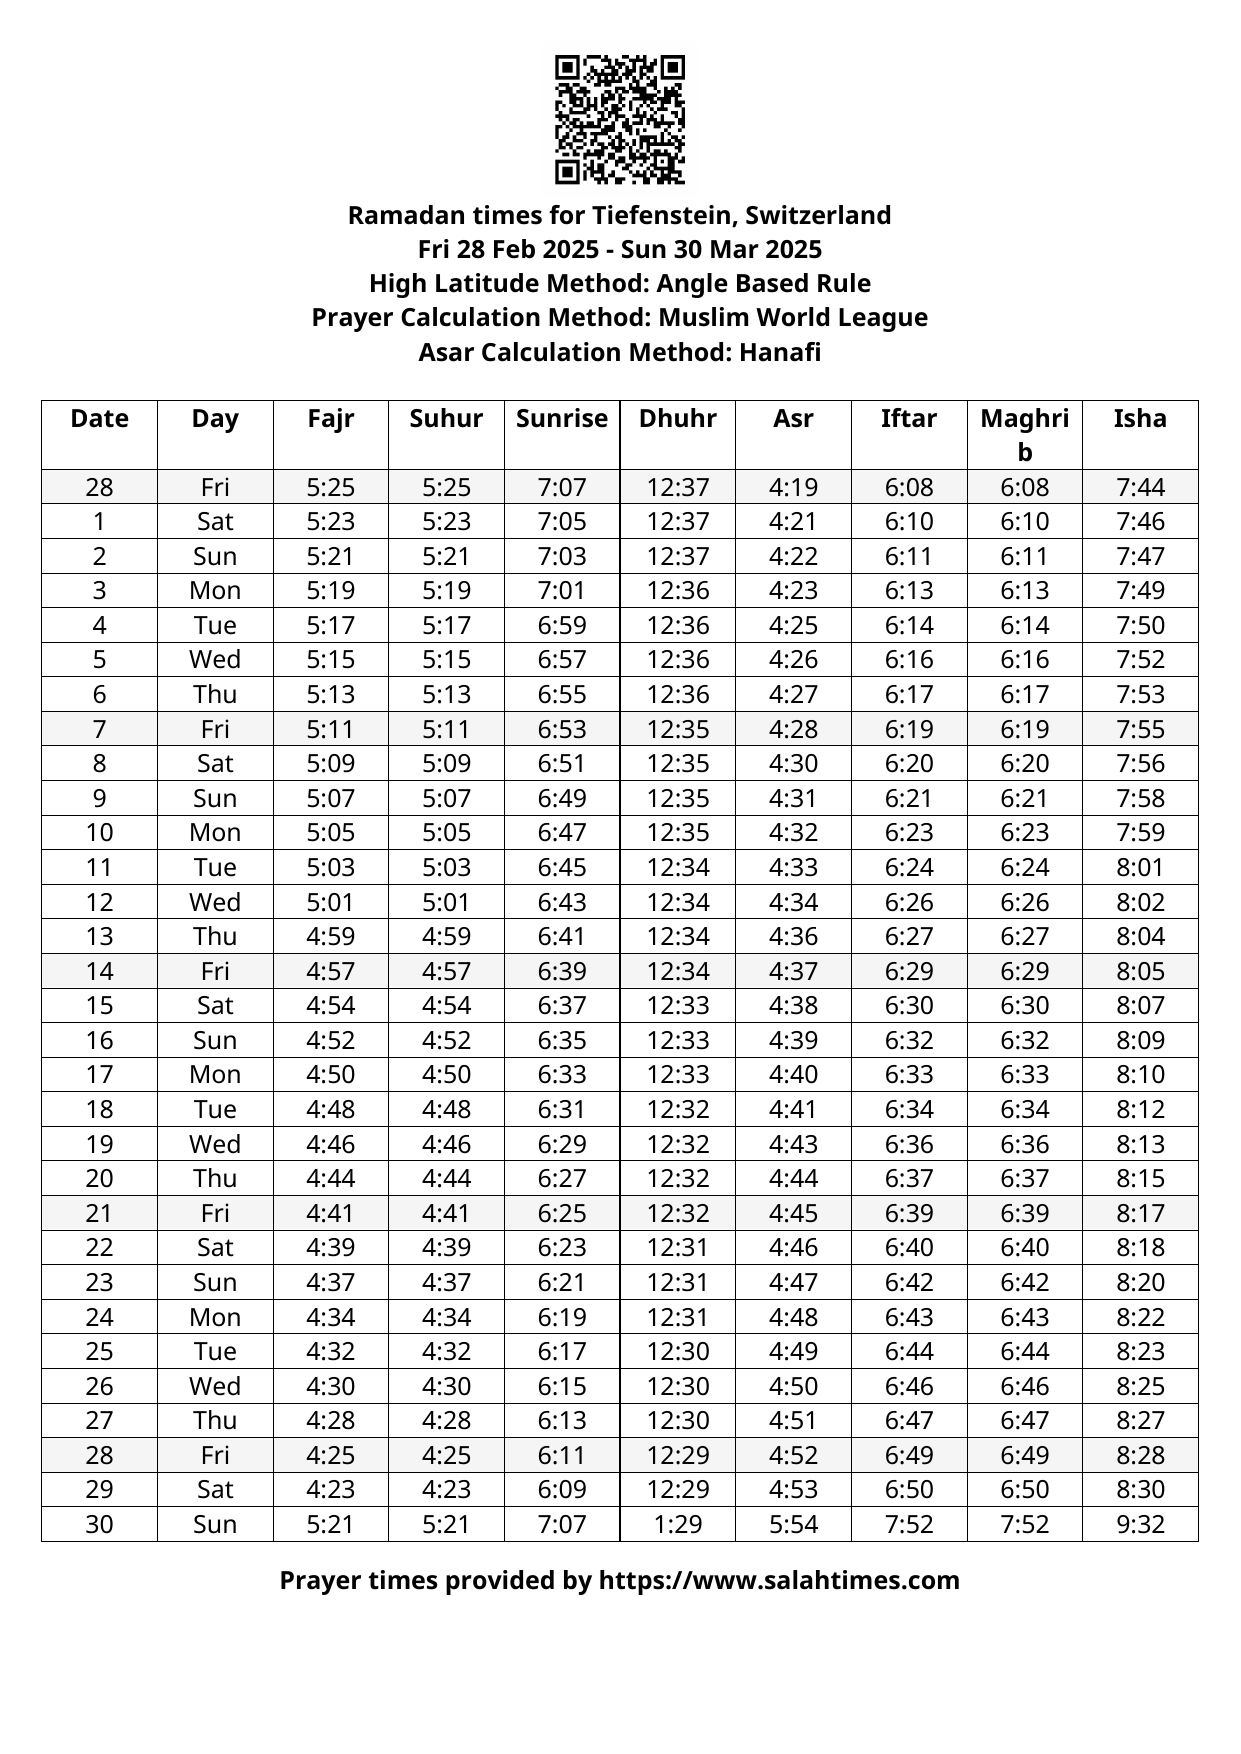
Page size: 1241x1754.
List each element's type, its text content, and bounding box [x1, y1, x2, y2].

table_cell 4:36 [736, 919, 851, 953]
table_cell 5:25 [274, 470, 388, 503]
table_cell 6:21 [968, 781, 1082, 814]
table_cell 6:17 [968, 677, 1082, 711]
table_cell 4:50 [274, 1058, 388, 1091]
table_cell 12:34 [621, 885, 735, 918]
table_cell 12:34 [621, 850, 735, 884]
table_cell Thu [158, 1161, 273, 1195]
table_cell 5:05 [274, 816, 388, 849]
table_header Day [158, 401, 273, 469]
table_cell 13 [42, 919, 157, 953]
table_cell 5:17 [274, 608, 388, 642]
table_cell 12:37 [621, 470, 735, 503]
table_cell 6:34 [852, 1092, 967, 1126]
table_cell 5:07 [389, 781, 504, 814]
table_cell 6:20 [852, 746, 967, 780]
table_cell 6:47 [852, 1404, 967, 1437]
table_cell 4:37 [389, 1265, 504, 1299]
table_cell 4:48 [274, 1092, 388, 1126]
table_cell 8:17 [1083, 1196, 1198, 1229]
table_cell 6:42 [852, 1265, 967, 1299]
table_cell 12:30 [621, 1334, 735, 1368]
table_cell 6:49 [852, 1438, 967, 1472]
table_cell 6:29 [968, 954, 1082, 987]
table_header Asr [736, 401, 851, 469]
table_cell 12:31 [621, 1300, 735, 1333]
table_cell 12:35 [621, 781, 735, 814]
table_cell 6:39 [852, 1196, 967, 1229]
table_cell 4:39 [389, 1231, 504, 1264]
table_cell 7:55 [1083, 712, 1198, 745]
text Fri 28 Feb 2025 - Sun 30 Mar 2025 [42, 232, 1198, 266]
table_cell 8 [42, 746, 157, 780]
table_cell 6:08 [968, 470, 1082, 503]
text Prayer times provided by https://www.salahtimes.com [42, 1563, 1198, 1597]
table_cell 6:55 [505, 677, 619, 711]
table_cell 6:31 [505, 1092, 619, 1126]
table_cell 4:43 [736, 1127, 851, 1160]
table_cell 6:26 [852, 885, 967, 918]
table_cell 8:23 [1083, 1334, 1198, 1368]
table_cell 7:52 [852, 1507, 967, 1541]
table_cell 8:27 [1083, 1404, 1198, 1437]
table_cell 12:32 [621, 1092, 735, 1126]
table_cell 4:31 [736, 781, 851, 814]
table_cell 12:33 [621, 989, 735, 1022]
table_cell Sun [158, 781, 273, 814]
table_cell 12:36 [621, 677, 735, 711]
table_cell 8:28 [1083, 1438, 1198, 1472]
table_cell 8:04 [1083, 919, 1198, 953]
table_cell Mon [158, 816, 273, 849]
table_cell 6:30 [968, 989, 1082, 1022]
table_cell 6:47 [968, 1404, 1082, 1437]
table_cell 4:30 [274, 1369, 388, 1402]
table_cell 6:49 [505, 781, 619, 814]
table_cell 5:11 [389, 712, 504, 745]
table_cell 5:07 [274, 781, 388, 814]
table_cell 4:46 [389, 1127, 504, 1160]
table_cell 20 [42, 1161, 157, 1195]
table_cell 4:50 [736, 1369, 851, 1402]
table_cell 5:54 [736, 1507, 851, 1541]
table_cell 12:33 [621, 1023, 735, 1057]
table_cell 6:35 [505, 1023, 619, 1057]
table_cell 9 [42, 781, 157, 814]
table_cell 14 [42, 954, 157, 987]
table_cell 8:07 [1083, 989, 1198, 1022]
table_cell 6:08 [852, 470, 967, 503]
text Asar Calculation Method: Hanafi [42, 334, 1198, 368]
table_cell 3 [42, 574, 157, 607]
table_cell 7:07 [505, 1507, 619, 1541]
table_cell 6:37 [505, 989, 619, 1022]
table_cell 4:23 [736, 574, 851, 607]
table_header Maghrib [968, 401, 1082, 469]
table_cell 4:37 [274, 1265, 388, 1299]
table_cell 5:25 [389, 470, 504, 503]
table_cell 12:29 [621, 1438, 735, 1472]
table_cell 12:35 [621, 816, 735, 849]
table_cell 4:51 [736, 1404, 851, 1437]
table_cell 4:27 [736, 677, 851, 711]
table_cell 6 [42, 677, 157, 711]
text High Latitude Method: Angle Based Rule [42, 266, 1198, 300]
table_cell 6:10 [852, 504, 967, 538]
table_cell 6:33 [505, 1058, 619, 1091]
table_cell 6:15 [505, 1369, 619, 1402]
table_cell 4:59 [389, 919, 504, 953]
table_cell 9:32 [1083, 1507, 1198, 1541]
table_cell 4:57 [274, 954, 388, 987]
table_cell 4:41 [389, 1196, 504, 1229]
table_cell 5:21 [389, 1507, 504, 1541]
table_header Suhur [389, 401, 504, 469]
table_cell Mon [158, 1300, 273, 1333]
table_cell 4:46 [274, 1127, 388, 1160]
table_cell 12:32 [621, 1127, 735, 1160]
table_cell Fri [158, 470, 273, 503]
table_cell 6:27 [505, 1161, 619, 1195]
table_cell 6:13 [852, 574, 967, 607]
table_cell 6:46 [968, 1369, 1082, 1402]
table_cell 6:39 [968, 1196, 1082, 1229]
table_cell 6:17 [505, 1334, 619, 1368]
table_cell 8:18 [1083, 1231, 1198, 1264]
table_cell 12:36 [621, 643, 735, 676]
table_cell 6:21 [505, 1265, 619, 1299]
table_cell 6:11 [505, 1438, 619, 1472]
table_cell 7:46 [1083, 504, 1198, 538]
table_cell 7:07 [505, 470, 619, 503]
table_cell 6:49 [968, 1438, 1082, 1472]
table_cell 4:25 [736, 608, 851, 642]
table_header Dhuhr [621, 401, 735, 469]
table_cell 7:52 [968, 1507, 1082, 1541]
table_cell 12:37 [621, 504, 735, 538]
table_cell Sat [158, 989, 273, 1022]
table_cell 6:42 [968, 1265, 1082, 1299]
table_cell 5:13 [274, 677, 388, 711]
table_cell 4:41 [736, 1092, 851, 1126]
table_cell 6:50 [968, 1473, 1082, 1506]
table_cell 6:46 [852, 1369, 967, 1402]
table_cell 4:34 [736, 885, 851, 918]
table_cell 5:17 [389, 608, 504, 642]
table_cell 6:57 [505, 643, 619, 676]
table_cell 7:49 [1083, 574, 1198, 607]
text Prayer Calculation Method: Muslim World League [42, 300, 1198, 334]
table_cell 6:17 [852, 677, 967, 711]
table_cell 26 [42, 1369, 157, 1402]
table_cell 6:47 [505, 816, 619, 849]
table_cell 6:11 [852, 539, 967, 572]
table_cell 27 [42, 1404, 157, 1437]
table_cell 6:11 [968, 539, 1082, 572]
table_cell 4:59 [274, 919, 388, 953]
table_cell 12:36 [621, 574, 735, 607]
table_cell 6:26 [968, 885, 1082, 918]
table_cell 4:44 [274, 1161, 388, 1195]
table_cell 5:23 [274, 504, 388, 538]
table_cell 4:23 [389, 1473, 504, 1506]
table_cell 4:26 [736, 643, 851, 676]
table_cell 4:37 [736, 954, 851, 987]
table_cell 12:31 [621, 1231, 735, 1264]
table_cell 6:23 [968, 816, 1082, 849]
table_cell 1 [42, 504, 157, 538]
table_header Iftar [852, 401, 967, 469]
table_cell Mon [158, 574, 273, 607]
table_cell 4:48 [736, 1300, 851, 1333]
table_cell 12 [42, 885, 157, 918]
table_cell 6:14 [852, 608, 967, 642]
table_cell 7:53 [1083, 677, 1198, 711]
table_cell 8:02 [1083, 885, 1198, 918]
table_cell 6:41 [505, 919, 619, 953]
table_cell Thu [158, 677, 273, 711]
table_cell 4:52 [736, 1438, 851, 1472]
table_cell Sat [158, 746, 273, 780]
table_cell 4:40 [736, 1058, 851, 1091]
table_cell 5 [42, 643, 157, 676]
table_cell 4:30 [389, 1369, 504, 1402]
table_cell 5:23 [389, 504, 504, 538]
table_cell 6:33 [852, 1058, 967, 1091]
table_cell 6:13 [505, 1404, 619, 1437]
table_cell Sun [158, 1023, 273, 1057]
table_cell 6:36 [968, 1127, 1082, 1160]
table_cell 4:28 [389, 1404, 504, 1437]
table_cell 6:43 [505, 885, 619, 918]
table_cell 4:46 [736, 1231, 851, 1264]
table_cell 6:51 [505, 746, 619, 780]
table_cell 7:01 [505, 574, 619, 607]
table_cell 4:44 [389, 1161, 504, 1195]
table_cell 12:34 [621, 919, 735, 953]
table_cell 6:32 [852, 1023, 967, 1057]
table_cell 7:05 [505, 504, 619, 538]
table_cell 5:01 [389, 885, 504, 918]
table_cell Wed [158, 643, 273, 676]
table_cell 4:38 [736, 989, 851, 1022]
table_cell 7:59 [1083, 816, 1198, 849]
table_cell 6:24 [968, 850, 1082, 884]
table_cell 4:28 [736, 712, 851, 745]
table_cell 4 [42, 608, 157, 642]
table_cell 18 [42, 1092, 157, 1126]
table_cell 5:09 [389, 746, 504, 780]
table_cell Fri [158, 1438, 273, 1472]
table_cell 8:25 [1083, 1369, 1198, 1402]
table_cell 6:33 [968, 1058, 1082, 1091]
table_cell 7 [42, 712, 157, 745]
table_cell Tue [158, 1334, 273, 1368]
table_cell 6:20 [968, 746, 1082, 780]
table_cell 6:36 [852, 1127, 967, 1160]
table_cell Sun [158, 1507, 273, 1541]
table_cell Fri [158, 954, 273, 987]
table_cell 4:23 [274, 1473, 388, 1506]
table_cell 7:52 [1083, 643, 1198, 676]
table_cell 4:45 [736, 1196, 851, 1229]
table_cell 4:21 [736, 504, 851, 538]
table_cell 12:31 [621, 1265, 735, 1299]
table_cell 6:25 [505, 1196, 619, 1229]
table_cell 6:16 [852, 643, 967, 676]
table_cell 6:09 [505, 1473, 619, 1506]
table_cell 7:56 [1083, 746, 1198, 780]
table_header Sunrise [505, 401, 619, 469]
table_cell 7:50 [1083, 608, 1198, 642]
table_cell 17 [42, 1058, 157, 1091]
table_cell 12:35 [621, 746, 735, 780]
table_cell Fri [158, 1196, 273, 1229]
table_cell 8:30 [1083, 1473, 1198, 1506]
table_header Date [42, 401, 157, 469]
table_cell 12:35 [621, 712, 735, 745]
table_cell 6:13 [968, 574, 1082, 607]
table_cell 5:11 [274, 712, 388, 745]
table_cell 6:59 [505, 608, 619, 642]
table_cell 7:58 [1083, 781, 1198, 814]
table_cell 12:33 [621, 1058, 735, 1091]
table_cell 4:48 [389, 1092, 504, 1126]
table_cell 6:29 [505, 1127, 619, 1160]
table_cell 5:19 [389, 574, 504, 607]
table_cell 4:22 [736, 539, 851, 572]
table_cell 4:32 [736, 816, 851, 849]
table_cell 6:44 [968, 1334, 1082, 1368]
table_cell 5:15 [389, 643, 504, 676]
table_cell 22 [42, 1231, 157, 1264]
table_cell 6:44 [852, 1334, 967, 1368]
table_cell 1:29 [621, 1507, 735, 1541]
table_cell Sat [158, 1473, 273, 1506]
table_cell 4:28 [274, 1404, 388, 1437]
table_cell 28 [42, 470, 157, 503]
table_cell 4:52 [389, 1023, 504, 1057]
table_cell 5:03 [274, 850, 388, 884]
table_cell 10 [42, 816, 157, 849]
table_cell 7:47 [1083, 539, 1198, 572]
table_cell Tue [158, 608, 273, 642]
table_cell 5:21 [389, 539, 504, 572]
table_cell 5:13 [389, 677, 504, 711]
table_cell Tue [158, 850, 273, 884]
table_cell 6:45 [505, 850, 619, 884]
table_cell 6:14 [968, 608, 1082, 642]
table_cell 6:27 [968, 919, 1082, 953]
table_cell 4:32 [389, 1334, 504, 1368]
table_cell 4:47 [736, 1265, 851, 1299]
table_cell 4:50 [389, 1058, 504, 1091]
picture [542, 41, 699, 198]
table_header Fajr [274, 401, 388, 469]
table_cell 4:39 [736, 1023, 851, 1057]
table_cell Sun [158, 1265, 273, 1299]
table_cell 6:24 [852, 850, 967, 884]
table_cell 8:15 [1083, 1161, 1198, 1195]
table_cell 6:50 [852, 1473, 967, 1506]
table_cell 5:03 [389, 850, 504, 884]
table_cell 8:12 [1083, 1092, 1198, 1126]
table_cell 4:34 [389, 1300, 504, 1333]
table_cell 25 [42, 1334, 157, 1368]
table_cell 6:30 [852, 989, 967, 1022]
table_cell 19 [42, 1127, 157, 1160]
table_cell 6:43 [852, 1300, 967, 1333]
table_cell Fri [158, 712, 273, 745]
table_cell 5:05 [389, 816, 504, 849]
table_cell 4:25 [389, 1438, 504, 1472]
table_cell 4:30 [736, 746, 851, 780]
table_cell 8:09 [1083, 1023, 1198, 1057]
table_cell 8:05 [1083, 954, 1198, 987]
table_cell 12:36 [621, 608, 735, 642]
table_cell 6:37 [852, 1161, 967, 1195]
table_cell 6:10 [968, 504, 1082, 538]
table_cell 4:33 [736, 850, 851, 884]
table_cell Wed [158, 885, 273, 918]
table_cell 6:40 [852, 1231, 967, 1264]
table_cell 28 [42, 1438, 157, 1472]
table_cell 8:20 [1083, 1265, 1198, 1299]
table_cell 4:54 [274, 989, 388, 1022]
table_cell 5:15 [274, 643, 388, 676]
table_cell 2 [42, 539, 157, 572]
table_cell 23 [42, 1265, 157, 1299]
table_cell 6:23 [852, 816, 967, 849]
table_cell 6:37 [968, 1161, 1082, 1195]
table_cell 6:29 [852, 954, 967, 987]
table_cell 8:13 [1083, 1127, 1198, 1160]
table_cell Wed [158, 1127, 273, 1160]
table_cell 4:44 [736, 1161, 851, 1195]
table_cell 4:41 [274, 1196, 388, 1229]
table_cell 4:54 [389, 989, 504, 1022]
table_cell 6:40 [968, 1231, 1082, 1264]
table_cell 6:16 [968, 643, 1082, 676]
table_cell 6:34 [968, 1092, 1082, 1126]
table_cell 6:32 [968, 1023, 1082, 1057]
table_cell 4:19 [736, 470, 851, 503]
table_cell 6:53 [505, 712, 619, 745]
table_cell Sat [158, 504, 273, 538]
table_cell Thu [158, 919, 273, 953]
table_cell 12:37 [621, 539, 735, 572]
table_cell 29 [42, 1473, 157, 1506]
table_cell 5:21 [274, 1507, 388, 1541]
table_cell 6:43 [968, 1300, 1082, 1333]
table_cell 4:49 [736, 1334, 851, 1368]
table_cell Sun [158, 539, 273, 572]
table_cell 12:32 [621, 1196, 735, 1229]
text Ramadan times for Tiefenstein, Switzerland [42, 198, 1198, 232]
table_cell 4:57 [389, 954, 504, 987]
table_cell 4:25 [274, 1438, 388, 1472]
table_cell 5:21 [274, 539, 388, 572]
table_cell 12:29 [621, 1473, 735, 1506]
table_cell 4:52 [274, 1023, 388, 1057]
table_cell 12:30 [621, 1369, 735, 1402]
table_cell 16 [42, 1023, 157, 1057]
table_cell 4:39 [274, 1231, 388, 1264]
table_cell 6:19 [852, 712, 967, 745]
table_cell 6:19 [968, 712, 1082, 745]
table_cell Wed [158, 1369, 273, 1402]
table_cell 6:23 [505, 1231, 619, 1264]
table_cell 5:01 [274, 885, 388, 918]
table_cell 4:32 [274, 1334, 388, 1368]
table_cell 4:53 [736, 1473, 851, 1506]
table_header Isha [1083, 401, 1198, 469]
table_cell Thu [158, 1404, 273, 1437]
table_cell 6:21 [852, 781, 967, 814]
table_cell 11 [42, 850, 157, 884]
table_cell 15 [42, 989, 157, 1022]
table_cell 21 [42, 1196, 157, 1229]
table_cell 6:27 [852, 919, 967, 953]
table_cell 24 [42, 1300, 157, 1333]
table_cell 6:39 [505, 954, 619, 987]
table_cell 12:32 [621, 1161, 735, 1195]
table_cell 8:01 [1083, 850, 1198, 884]
table_cell 12:34 [621, 954, 735, 987]
table_cell Mon [158, 1058, 273, 1091]
table_cell 8:10 [1083, 1058, 1198, 1091]
table_cell 12:30 [621, 1404, 735, 1437]
table_cell 4:34 [274, 1300, 388, 1333]
table_cell Tue [158, 1092, 273, 1126]
table_cell 7:03 [505, 539, 619, 572]
table_cell Sat [158, 1231, 273, 1264]
table_cell 5:09 [274, 746, 388, 780]
table_cell 30 [42, 1507, 157, 1541]
table_cell 5:19 [274, 574, 388, 607]
table_cell 8:22 [1083, 1300, 1198, 1333]
table_cell 6:19 [505, 1300, 619, 1333]
table_cell 7:44 [1083, 470, 1198, 503]
